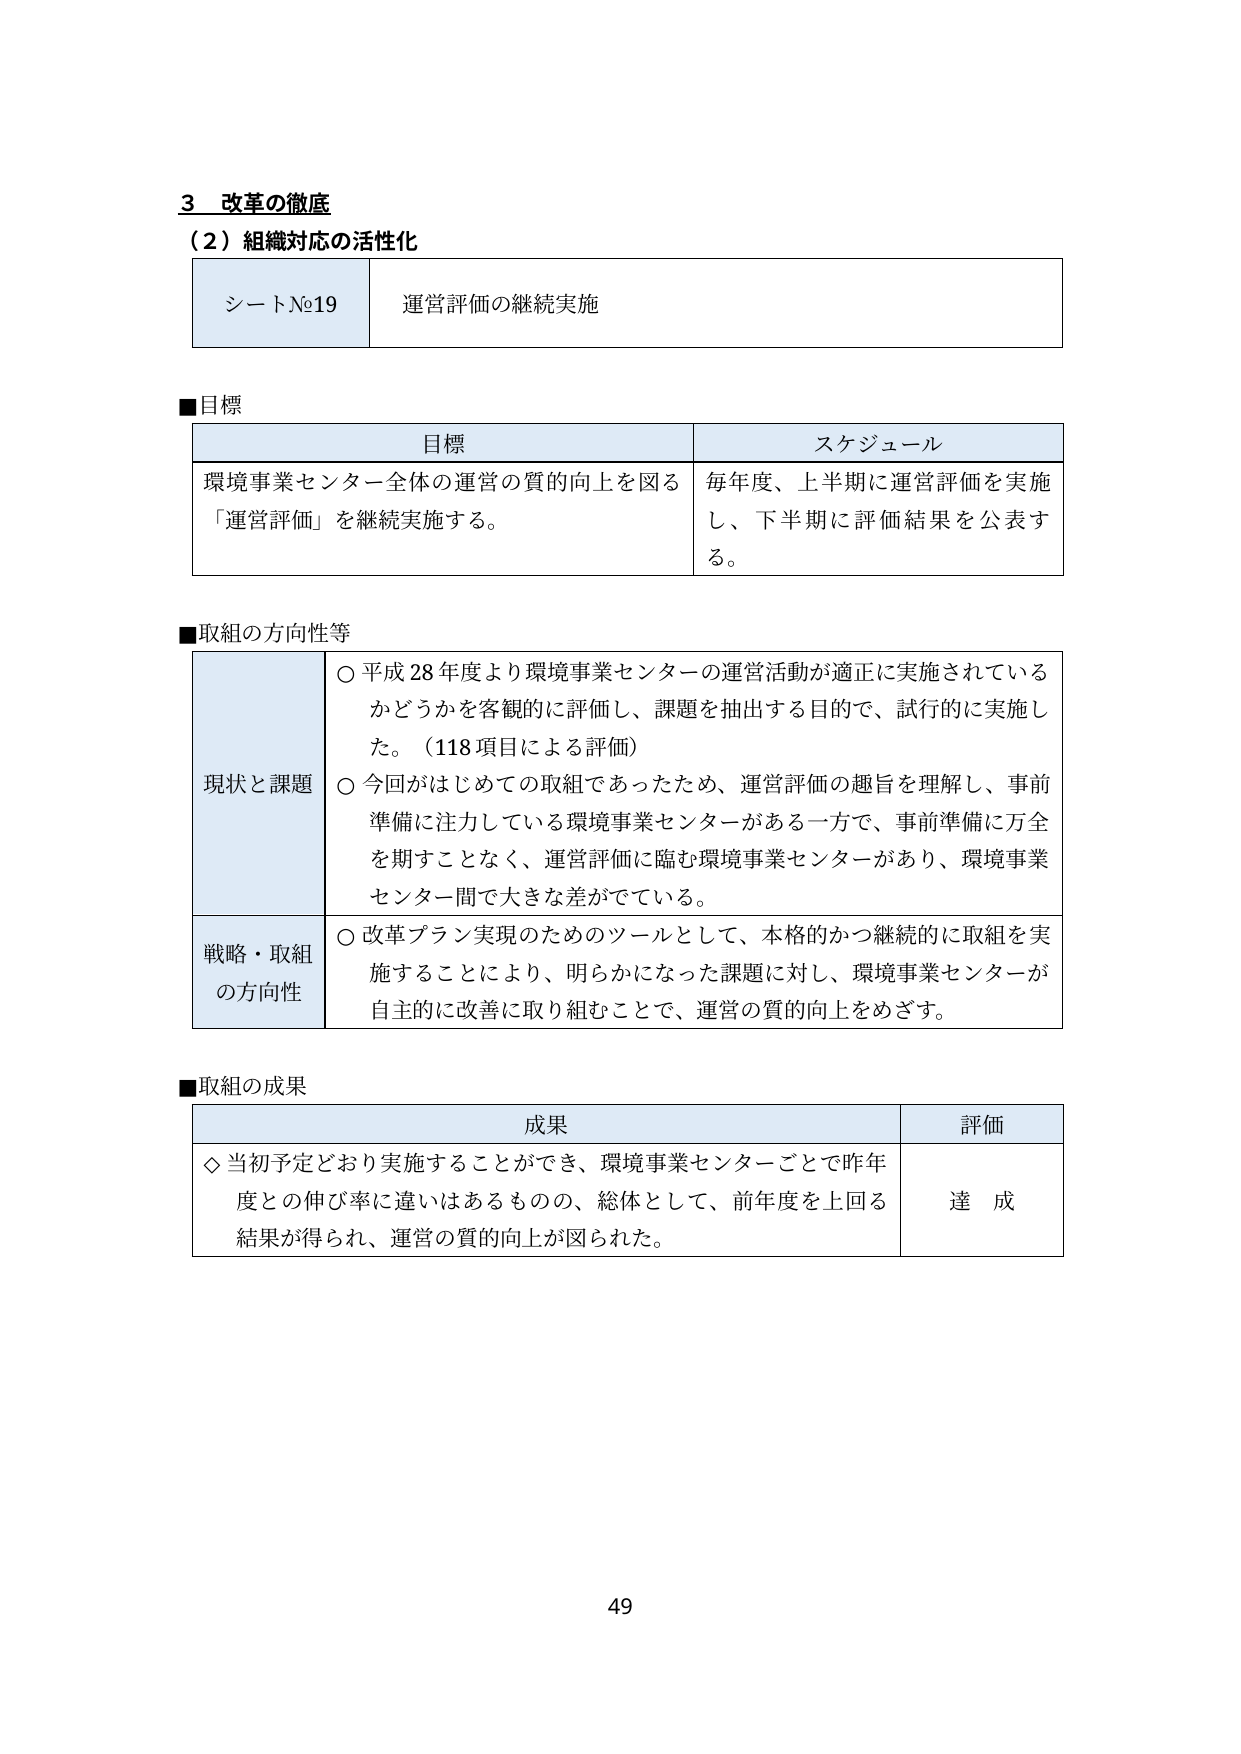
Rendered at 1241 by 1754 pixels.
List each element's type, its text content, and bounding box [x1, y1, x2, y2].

text ３ 改革の徹底 [177, 183, 1063, 221]
text ■取組の方向性等 [177, 613, 1063, 651]
text （２）組織対応の活性化 [177, 221, 1063, 258]
table_header 現状と課題 [193, 652, 324, 914]
text ■目標 [177, 385, 1063, 423]
table_cell 戦略・取組の方向性 [193, 916, 324, 1028]
table_cell 達 成 [901, 1144, 1063, 1256]
table_header 評価 [901, 1105, 1063, 1143]
table_cell 毎年度、上半期に運営評価を実施し、下半期に評価結果を公表する。 [694, 463, 1063, 575]
text ■取組の成果 [177, 1067, 1063, 1104]
table_header スケジュール [694, 424, 1063, 461]
table_header 運営評価の継続実施 [370, 259, 1062, 347]
table_header 成果 [193, 1105, 900, 1143]
table_cell 環境事業センター全体の運営の質的向上を図る「運営評価」を継続実施する。 [193, 463, 693, 575]
table_cell ○ 改革プラン実現のためのツールとして、本格的かつ継続的に取組を実施することにより、明らかになった課題に対し、環境事業センターが自主的に改善に取り組むことで、運営の質的向上をめざす。 [326, 916, 1062, 1028]
table_header ○ 平成28年度より環境事業センターの運営活動が適正に実施されているかどうかを客観的に評価し、課題を抽出する目的で、試行的に実施した。（118項目による評価） ○ 今回がはじめての取組であったため、運営評価の趣旨を理解し、事前準備に注力している環境事業センターがある一方で、事前準備に万全を期すことなく、運営評価に臨む環境事業センターがあり、環境事業センター間で大きな差がでている。 [326, 652, 1062, 914]
table_header シート№19 [193, 259, 369, 347]
table_header 目標 [193, 424, 693, 461]
table_cell ◇ 当初予定どおり実施することができ、環境事業センターごとで昨年度との伸び率に違いはあるものの、総体として、前年度を上回る結果が得られ、運営の質的向上が図られた。 [193, 1144, 900, 1256]
